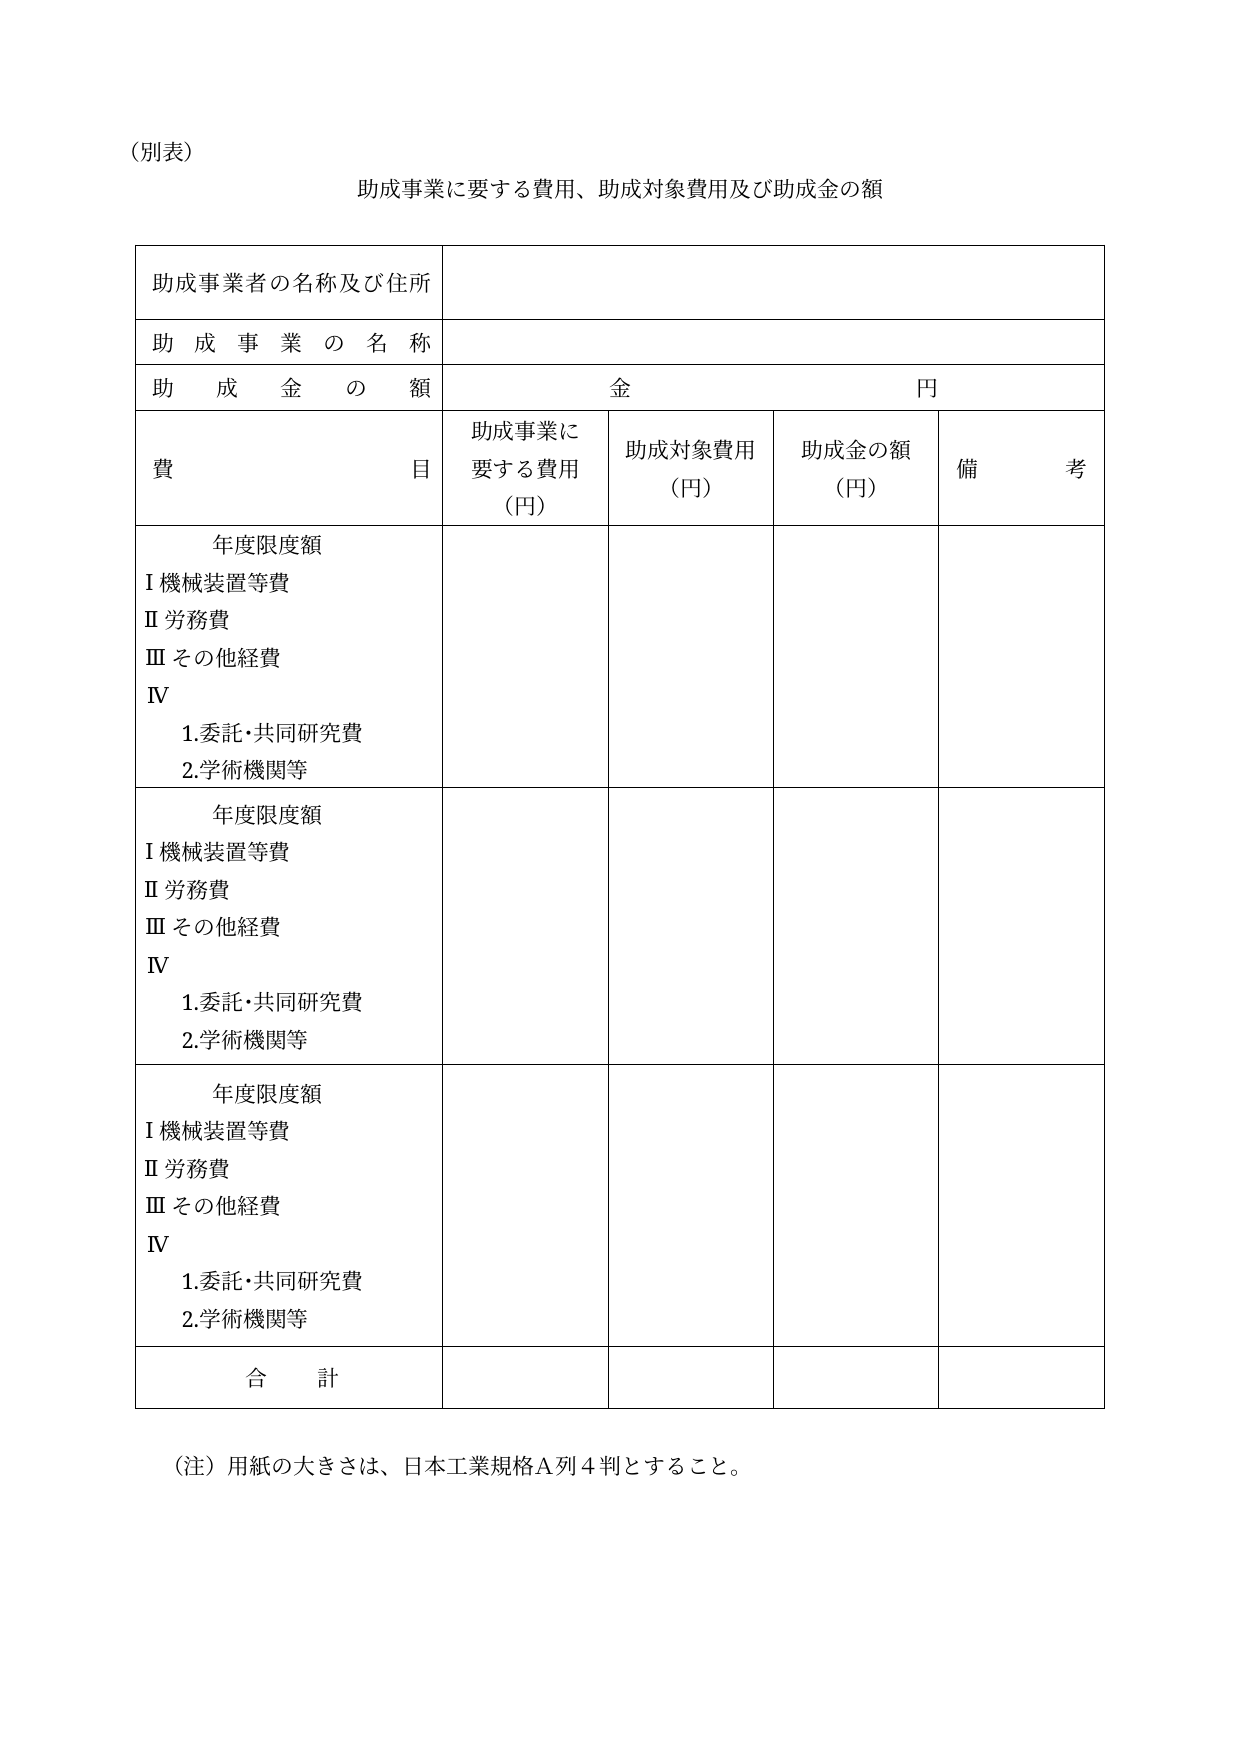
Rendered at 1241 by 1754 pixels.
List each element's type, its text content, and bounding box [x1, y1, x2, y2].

table_cell [609, 788, 773, 1064]
table_cell [443, 1347, 608, 1407]
table_cell [443, 1065, 608, 1346]
table_header 助成事業者の名称及び住所 [136, 246, 442, 319]
table_cell [443, 788, 608, 1064]
table_cell 助成事業に 要する費用 （円） [443, 411, 608, 524]
table_cell 助成金の額 [136, 365, 442, 410]
table_cell 年度限度額 Ⅰ 機械装置等費 Ⅱ 労務費 Ⅲ その他経費 Ⅳ 研究費 度どい-2502出する場合、別記助成対象費用の助成対象経費の項委託･共同研究費 1.委託･共同研究費 2.学術機関等 [136, 788, 442, 1064]
table_cell [939, 526, 1104, 787]
table_cell [443, 320, 1104, 363]
text （別表） [118, 132, 1122, 169]
table_cell 助成金の額 （円） [774, 411, 938, 524]
table_cell [939, 1347, 1104, 1407]
table_cell 費目 [136, 411, 442, 524]
table_header [443, 246, 1104, 319]
table_cell [939, 788, 1104, 1064]
table_cell 年度限度額 Ⅰ 機械装置等費 Ⅱ 労務費 Ⅲ その他経費 Ⅳ 研究費 度どい-2502出する場合、別記助成対象費用の助成対象経費の項委託･共同研究費 1.委託･共同研究費 2.学術機関等 [136, 1065, 442, 1346]
table_cell 金 円 [443, 365, 1104, 410]
table_cell 助成対象費用 （円） [609, 411, 773, 524]
table_cell [443, 526, 608, 787]
table_cell [774, 526, 938, 787]
subtitle 助成事業に要する費用、助成対象費用及び助成金の額 [118, 169, 1122, 207]
table_cell [609, 1065, 773, 1346]
table_cell [939, 1065, 1104, 1346]
table_cell [774, 1065, 938, 1346]
table_cell [609, 526, 773, 787]
table_cell [774, 1347, 938, 1407]
table_cell 合 計 [136, 1347, 442, 1407]
table_cell 備 考 [939, 411, 1104, 524]
text （注）用紙の大きさは、日本工業規格Ａ列４判とすること。 [118, 1446, 1122, 1483]
table_cell [774, 788, 938, 1064]
table_cell 助成事業の名称 [136, 320, 442, 363]
table_cell 年度限度額 Ⅰ 機械装置等費 Ⅱ 労務費 Ⅲ その他経費 Ⅳ 研究費 度どい-2502出する場合、別記助成対象費用の助成対象経費の項委託･共同研究費 1.委託･共同研究費 2.学術機関等 [136, 526, 442, 787]
table_cell [609, 1347, 773, 1407]
